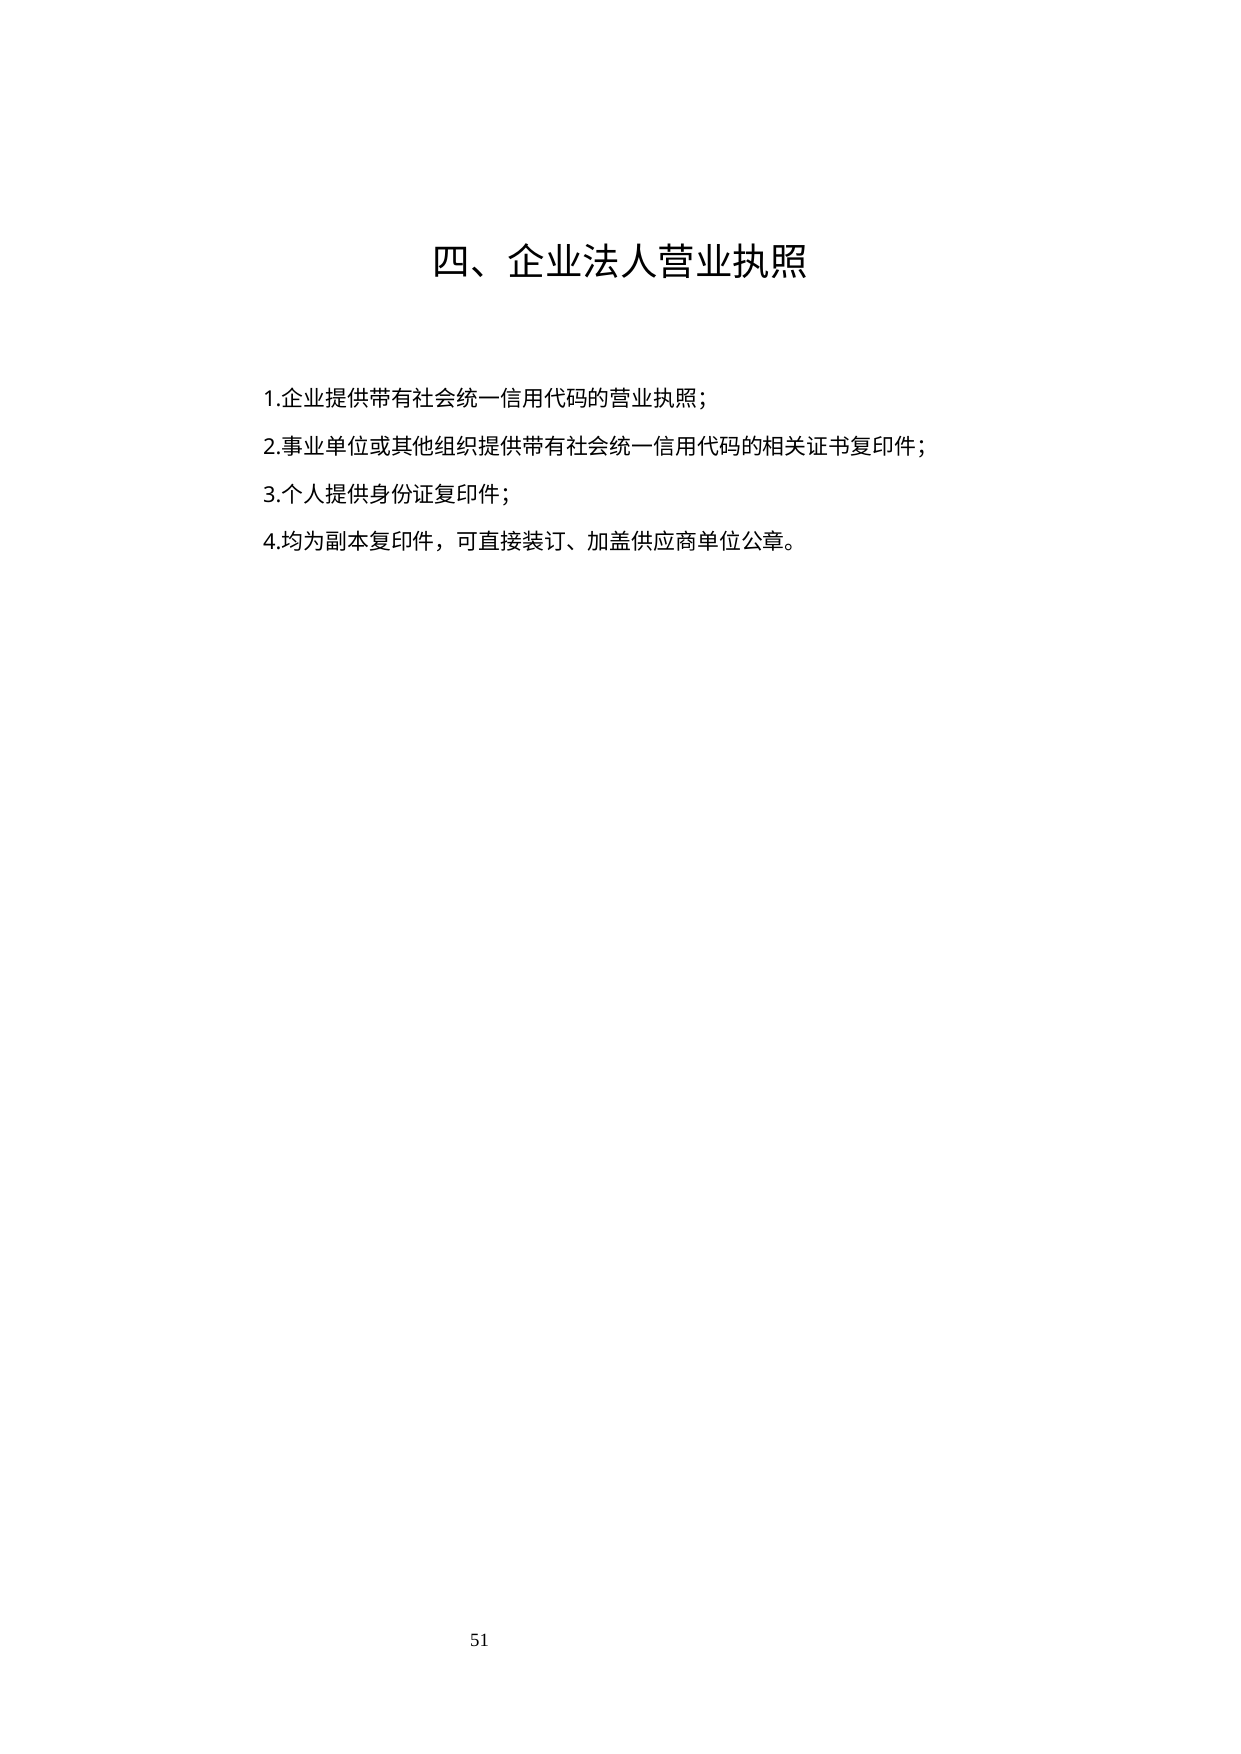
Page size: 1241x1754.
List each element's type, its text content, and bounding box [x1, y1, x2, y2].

text 4.均为副本复印件，可直接装订、加盖供应商单位公章。 [153, 524, 1087, 556]
text 2.事业单位或其他组织提供带有社会统一信用代码的相关证书复印件； [153, 429, 1087, 461]
text 四、企业法人营业执照 [153, 227, 1087, 292]
text 1.企业提供带有社会统一信用代码的营业执照； [153, 381, 1087, 413]
text 3.个人提供身份证复印件； [153, 477, 1087, 508]
